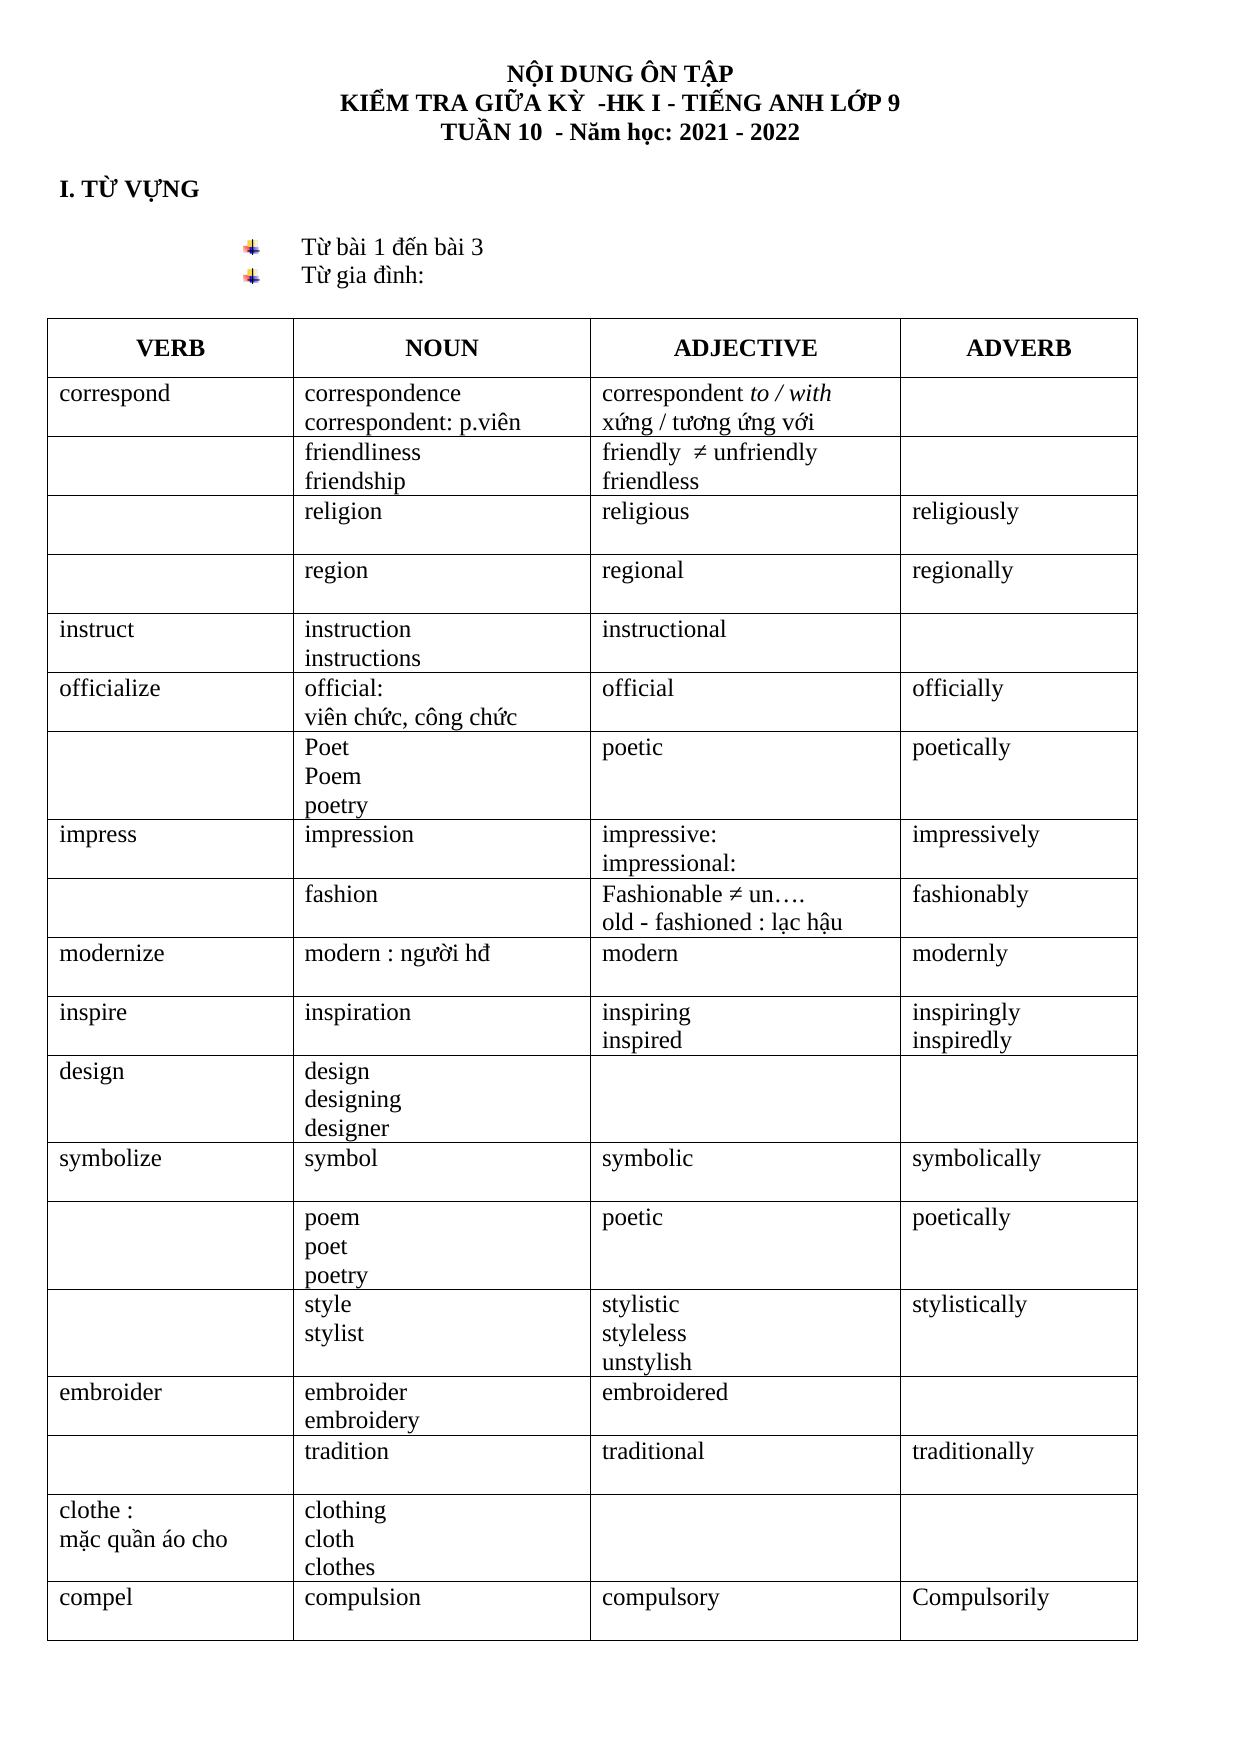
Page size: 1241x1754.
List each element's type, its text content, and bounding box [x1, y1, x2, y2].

table_cell symbolic [591, 1143, 900, 1201]
table_header ADJECTIVE [591, 319, 900, 377]
table_cell clothe : mặc quần áo cho [48, 1495, 293, 1581]
table_cell poetic [591, 1202, 900, 1288]
table_cell fashionably [901, 879, 1137, 937]
table_cell impressively [901, 820, 1137, 878]
table_cell design designing designer [294, 1056, 590, 1142]
table_cell correspondence correspondent: p.viên [294, 378, 590, 436]
list Từ bài 1 đến bài 3 [242, 232, 1181, 260]
table_cell poetic [591, 732, 900, 818]
table_cell [901, 1377, 1137, 1435]
table_cell [901, 437, 1137, 495]
table_cell modern : người hđ [294, 938, 590, 996]
table_cell officialize [48, 673, 293, 731]
table_cell embroider [48, 1377, 293, 1435]
text TUẦN 10 - Năm học: 2021 - 2022 [59, 117, 1181, 145]
table_cell stylistically [901, 1290, 1137, 1376]
table_cell design [48, 1056, 293, 1142]
table_cell inspire [48, 997, 293, 1055]
table_cell compulsory [591, 1582, 900, 1640]
table_header NOUN [294, 319, 590, 377]
table_cell [901, 614, 1137, 672]
table_cell region [294, 555, 590, 613]
table_cell modernize [48, 938, 293, 996]
table_cell inspiringly inspiredly [901, 997, 1137, 1055]
table_cell impression [294, 820, 590, 878]
table_cell poem poet poetry [294, 1202, 590, 1288]
table_cell [48, 496, 293, 554]
table_cell officially [901, 673, 1137, 731]
table_cell instruction instructions [294, 614, 590, 672]
table_cell Fashionable ≠ un…. old - fashioned : lạc hậu [591, 879, 900, 937]
table_cell impressive: impressional: [591, 820, 900, 878]
table_cell Poet Poem poetry [294, 732, 590, 818]
table_cell stylistic styleless unstylish [591, 1290, 900, 1376]
table_cell instruct [48, 614, 293, 672]
table_header ADVERB [901, 319, 1137, 377]
table_cell inspiring inspired [591, 997, 900, 1055]
table_cell [48, 732, 293, 818]
text NỘI DUNG ÔN TẬP [59, 59, 1181, 88]
table_cell symbol [294, 1143, 590, 1201]
table_cell modernly [901, 938, 1137, 996]
table_cell [48, 555, 293, 613]
table_cell religiously [901, 496, 1137, 554]
table_cell friendliness friendship [294, 437, 590, 495]
table_cell modern [591, 938, 900, 996]
table_cell [901, 378, 1137, 436]
table_header VERB [48, 319, 293, 377]
table_cell religion [294, 496, 590, 554]
table_cell correspond [48, 378, 293, 436]
list Từ gia đình: [242, 260, 1181, 289]
table_cell [591, 1495, 900, 1581]
table_cell poetically [901, 1202, 1137, 1288]
table_cell traditionally [901, 1436, 1137, 1494]
table_cell [48, 437, 293, 495]
table_cell [48, 1290, 293, 1376]
table_cell [48, 1436, 293, 1494]
table_cell impress [48, 820, 293, 878]
table_cell [48, 1202, 293, 1288]
text KIỂM TRA GIỮA KỲ -HK I - TIẾNG ANH LỚP 9 [59, 88, 1181, 117]
table_cell regionally [901, 555, 1137, 613]
text I. TỪ VỰNG [59, 174, 1181, 203]
table_cell friendly ≠ unfriendly friendless [591, 437, 900, 495]
table_cell official: viên chức, công chức [294, 673, 590, 731]
table_cell embroidered [591, 1377, 900, 1435]
table_cell instructional [591, 614, 900, 672]
table_cell embroider embroidery [294, 1377, 590, 1435]
table_cell [48, 879, 293, 937]
table_cell symbolically [901, 1143, 1137, 1201]
table_cell fashion [294, 879, 590, 937]
table_cell religious [591, 496, 900, 554]
table_cell [901, 1056, 1137, 1142]
picture [243, 238, 260, 255]
table_cell symbolize [48, 1143, 293, 1201]
table_cell traditional [591, 1436, 900, 1494]
table_cell clothing cloth clothes [294, 1495, 590, 1581]
table_cell regional [591, 555, 900, 613]
table_cell inspiration [294, 997, 590, 1055]
picture [243, 267, 260, 284]
table_cell correspondent to / with xứng / tương ứng với [591, 378, 900, 436]
table_cell Compulsorily [901, 1582, 1137, 1640]
table_cell [591, 1056, 900, 1142]
table_cell style stylist [294, 1290, 590, 1376]
table_cell compulsion [294, 1582, 590, 1640]
table_cell poetically [901, 732, 1137, 818]
table_cell official [591, 673, 900, 731]
table_cell [901, 1495, 1137, 1581]
table_cell tradition [294, 1436, 590, 1494]
table_cell compel [48, 1582, 293, 1640]
